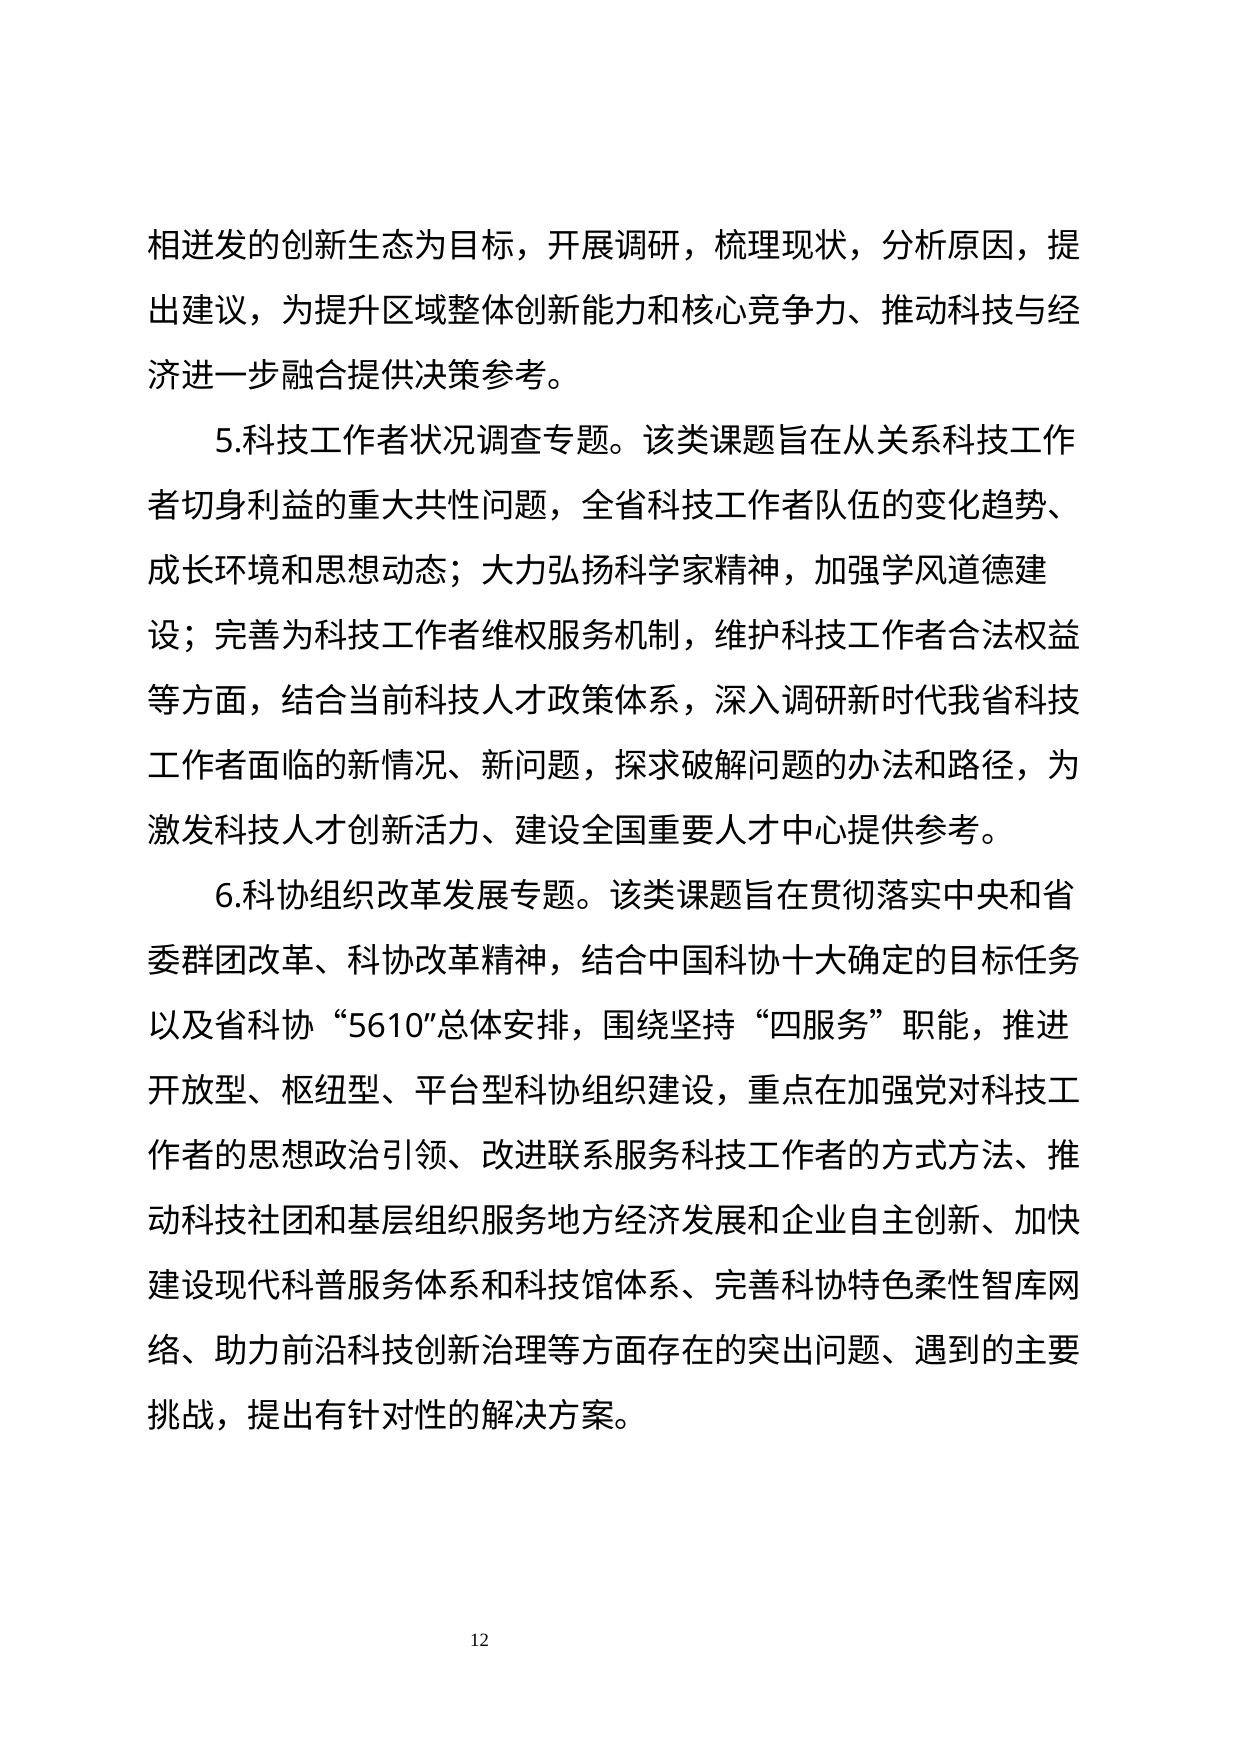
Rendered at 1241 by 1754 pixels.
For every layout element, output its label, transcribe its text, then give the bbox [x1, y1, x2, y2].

list 5.科技工作者状况调查专题。该类课题旨在从关系科技工作者切身利益的重大共性问题，全省科技工作者队伍的变化趋势、成长环境和思想动态；大力弘扬科学家精神，加强学风道德建设；完善为科技工作者维权服务机制，维护科技工作者合法权益等方面，结合当前科技人才政策体系，深入调研新时代我省科技工作者面临的新情况、新问题，探求破解问题的办法和路径，为激发科技人才创新活力、建设全国重要人才中心提供参考。 [148, 406, 1092, 861]
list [148, 211, 1092, 406]
list 6.科协组织改革发展专题。该类课题旨在贯彻落实中央和省委群团改革、科协改革精神，结合中国科协十大确定的目标任务以及省科协“5610”总体安排，围绕坚持“四服务”职能，推进开放型、枢纽型、平台型科协组织建设，重点在加强党对科技工作者的思想政治引领、改进联系服务科技工作者的方式方法、推动科技社团和基层组织服务地方经济发展和企业自主创新、加快建设现代科普服务体系和科技馆体系、完善科协特色柔性智库网络、助力前沿科技创新治理等方面存在的突出问题、遇到的主要挑战，提出有针对性的解决方案。 [148, 861, 1092, 1446]
